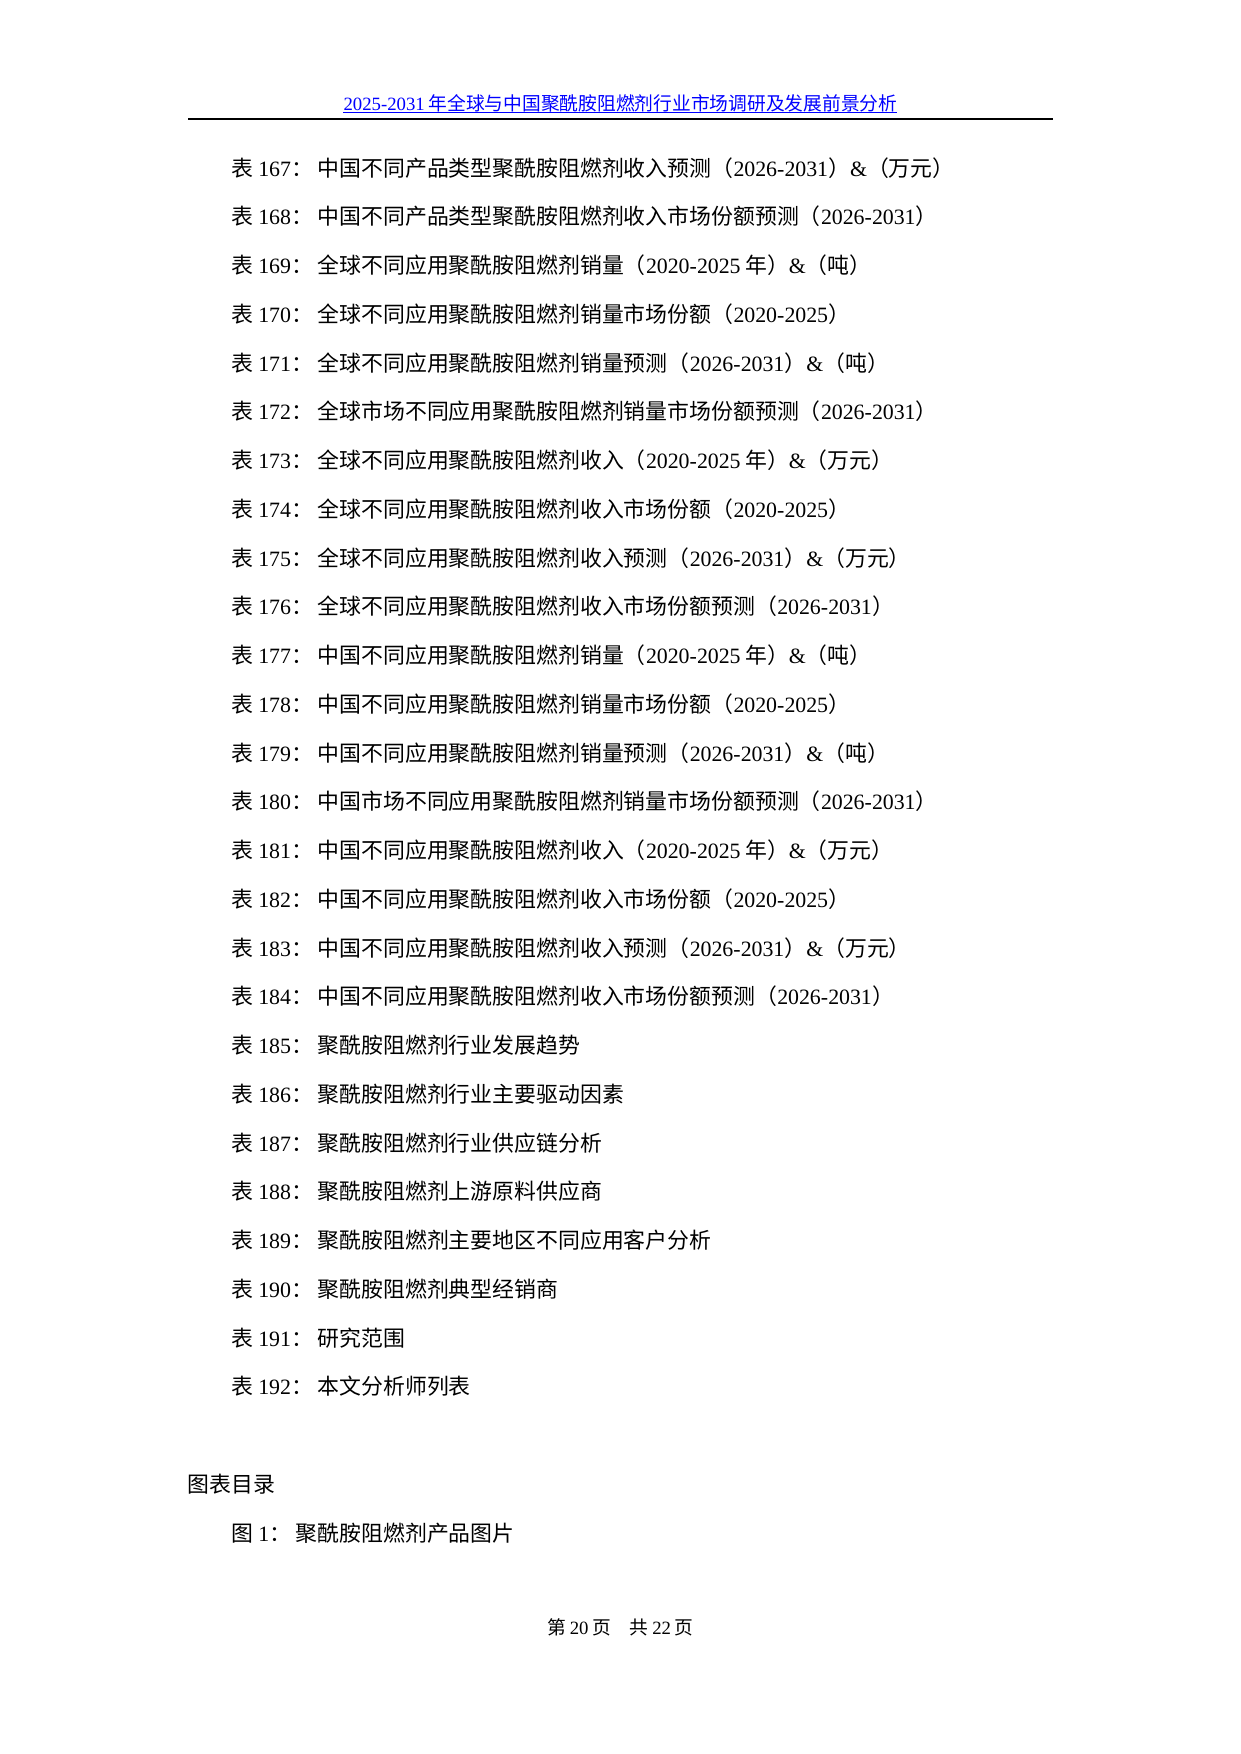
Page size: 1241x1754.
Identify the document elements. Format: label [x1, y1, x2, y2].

text [187, 150, 1053, 1548]
